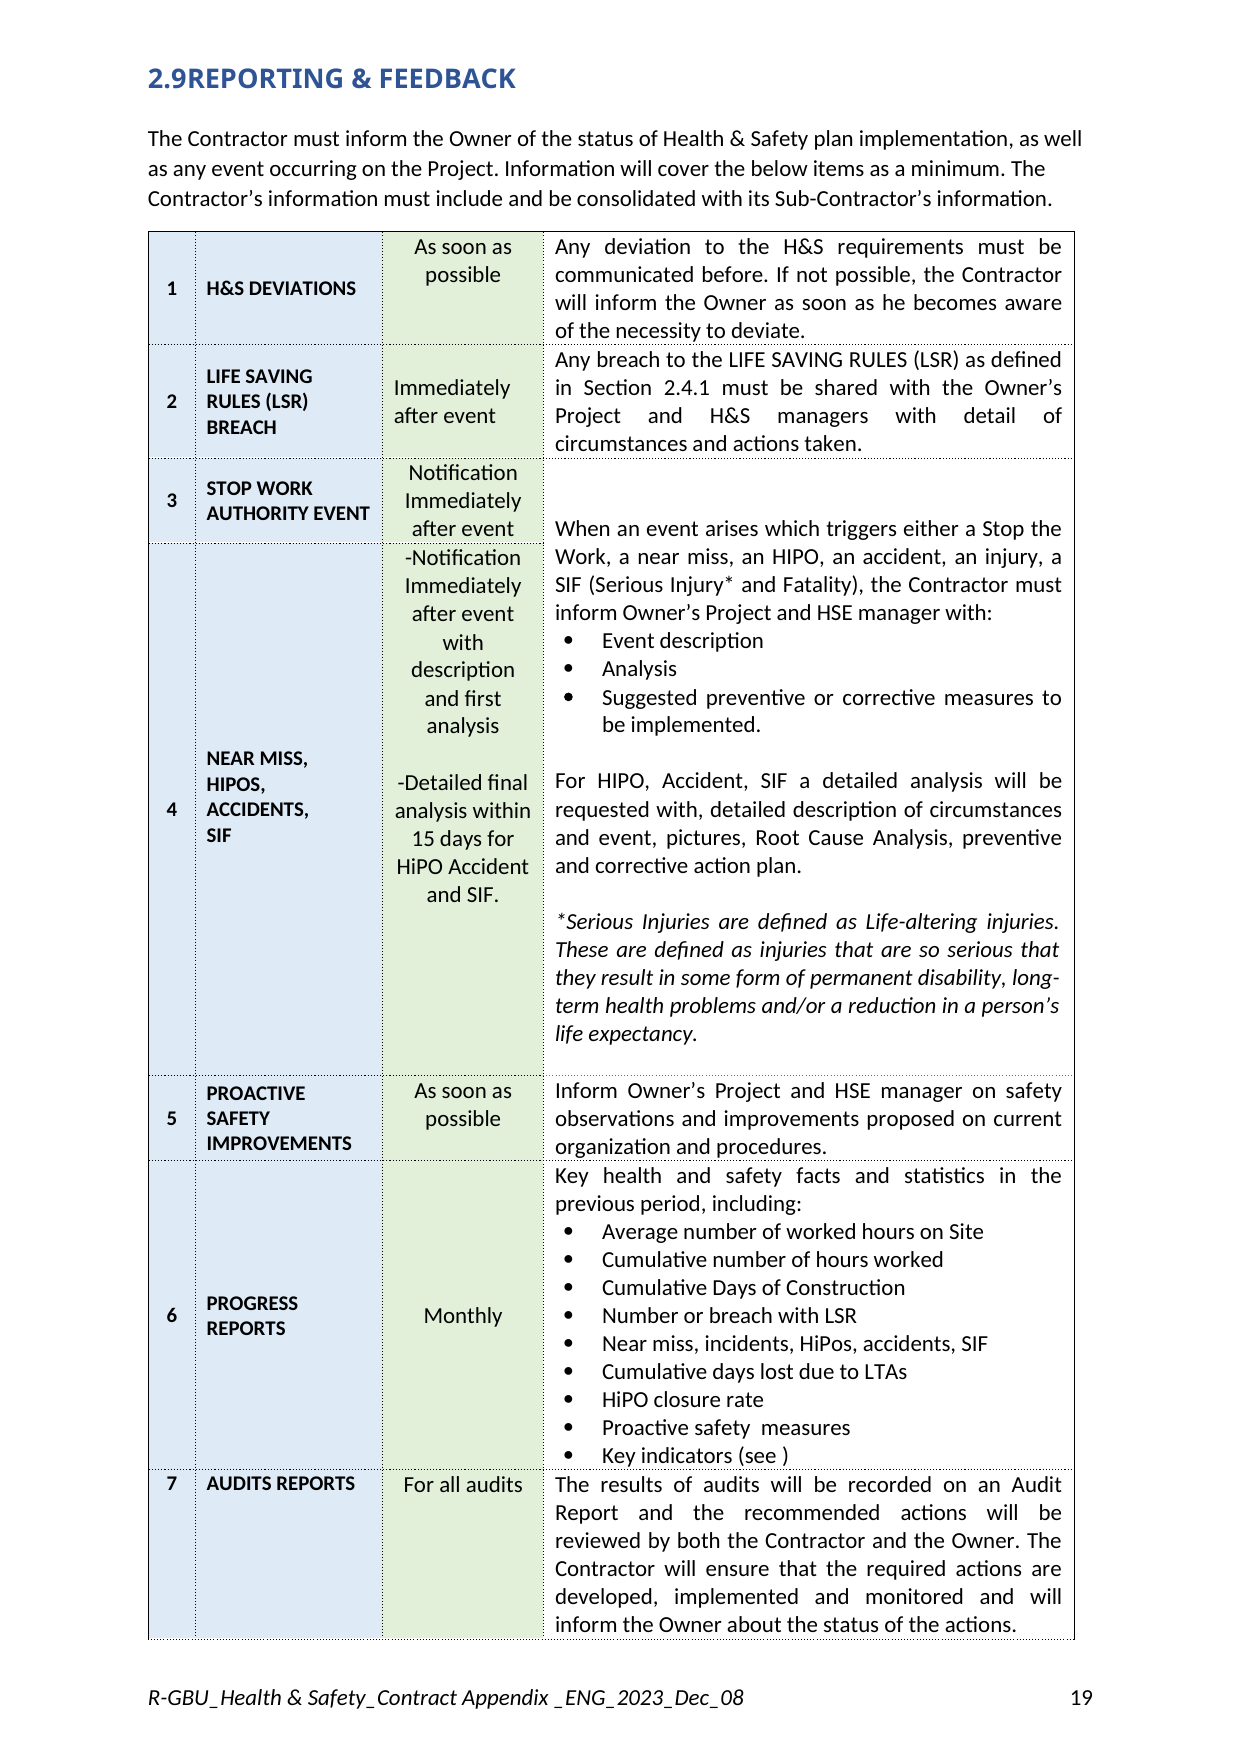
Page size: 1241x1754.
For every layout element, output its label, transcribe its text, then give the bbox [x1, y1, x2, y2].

table_header Any deviation to the H&S requirements must be communicated before. If not possible, the Contractor will inform the Owner as soon as he becomes aware of the necessity to deviate. [544, 232, 1074, 344]
table_cell Inform Owner’s Project and HSE manager on safety observations and improvements proposed on current organization and procedures. [544, 1075, 1074, 1160]
table_cell STOP WORK AUTHORITY EVENT [195, 458, 382, 542]
text The Contractor must inform the Owner of the status of Health & Safety plan implementation, as well as any event occurring on the Project. Information will cover the below items as a minimum. The Contractor’s information must include and be consolidated with its Sub-Contractor’s information. [148, 124, 1092, 212]
table_cell The results of audits will be recorded on an Audit Report and the recommended actions will be reviewed by both the Contractor and the Owner. The Contractor will ensure that the required actions are developed, implemented and monitored and will inform the Owner about the status of the actions. [544, 1469, 1074, 1638]
table_cell 5 [149, 1075, 195, 1160]
table_cell Immediately after event [382, 344, 543, 457]
table_cell LIFE SAVING RULES (LSR) BREACH [195, 344, 382, 457]
table_cell -Notification Immediately after event with description and first analysis -Detailed final analysis within 15 days for HiPO Accident and SIF. [382, 543, 543, 1075]
table_cell PROACTIVE SAFETY IMPROVEMENTS [195, 1075, 382, 1160]
table_cell When an event arises which triggers either a Stop the Work, a near miss, an HIPO, an accident, an injury, a SIF (Serious Injury* and Fatality), the Contractor must inform Owner’s Project and HSE manager with: Event description Analysis Suggested preventive or corrective measures to be implemented. For HIPO, Accident, SIF a detailed analysis will be requested with, detailed description of circumstances and event, pictures, Root Cause Analysis, preventive and corrective action plan. *Serious Injuries are defined as Life-altering injuries. These are defined as injuries that are so serious that they result in some form of permanent disability, long-term health problems and/or a reduction in a person’s life expectancy. [544, 458, 1074, 1075]
table_cell PROGRESS REPORTS [195, 1160, 382, 1469]
table_cell Key health and safety facts and statistics in the previous period, including: Average number of worked hours on Site Cumulative number of hours worked Cumulative Days of Construction Number or breach with LSR Near miss, incidents, HiPos, accidents, SIF Cumulative days lost due to LTAs HiPO closure rate Proactive safety measures Key indicators (see EXHIBIT 4 – KEY PERFORMANCE INDICATORS) [544, 1160, 1074, 1469]
table_cell Notification Immediately after event [382, 458, 543, 542]
table_cell 6 [149, 1160, 195, 1469]
table_cell Monthly [382, 1160, 543, 1469]
table_cell 2 [149, 344, 195, 457]
table_header 1 [149, 232, 195, 344]
table_cell Any breach to the LIFE SAVING RULES (LSR) as defined in Section 2.4.1 must be shared with the Owner’s Project and H&S managers with detail of circumstances and actions taken. [544, 344, 1074, 457]
table_cell 4 [149, 543, 195, 1075]
table_header H&S DEVIATIONS [195, 232, 382, 344]
list REPORTING & FEEDBACK [148, 59, 1092, 96]
table_cell For all audits [382, 1469, 543, 1638]
table_cell AUDITS REPORTS [195, 1469, 382, 1638]
table_cell As soon as possible [382, 1075, 543, 1160]
table_cell 3 [149, 458, 195, 542]
table_cell 7 [149, 1469, 195, 1638]
table_header As soon as possible [382, 232, 543, 344]
table_cell NEAR MISS, HIPOS, ACCIDENTS, SIF [195, 543, 382, 1075]
